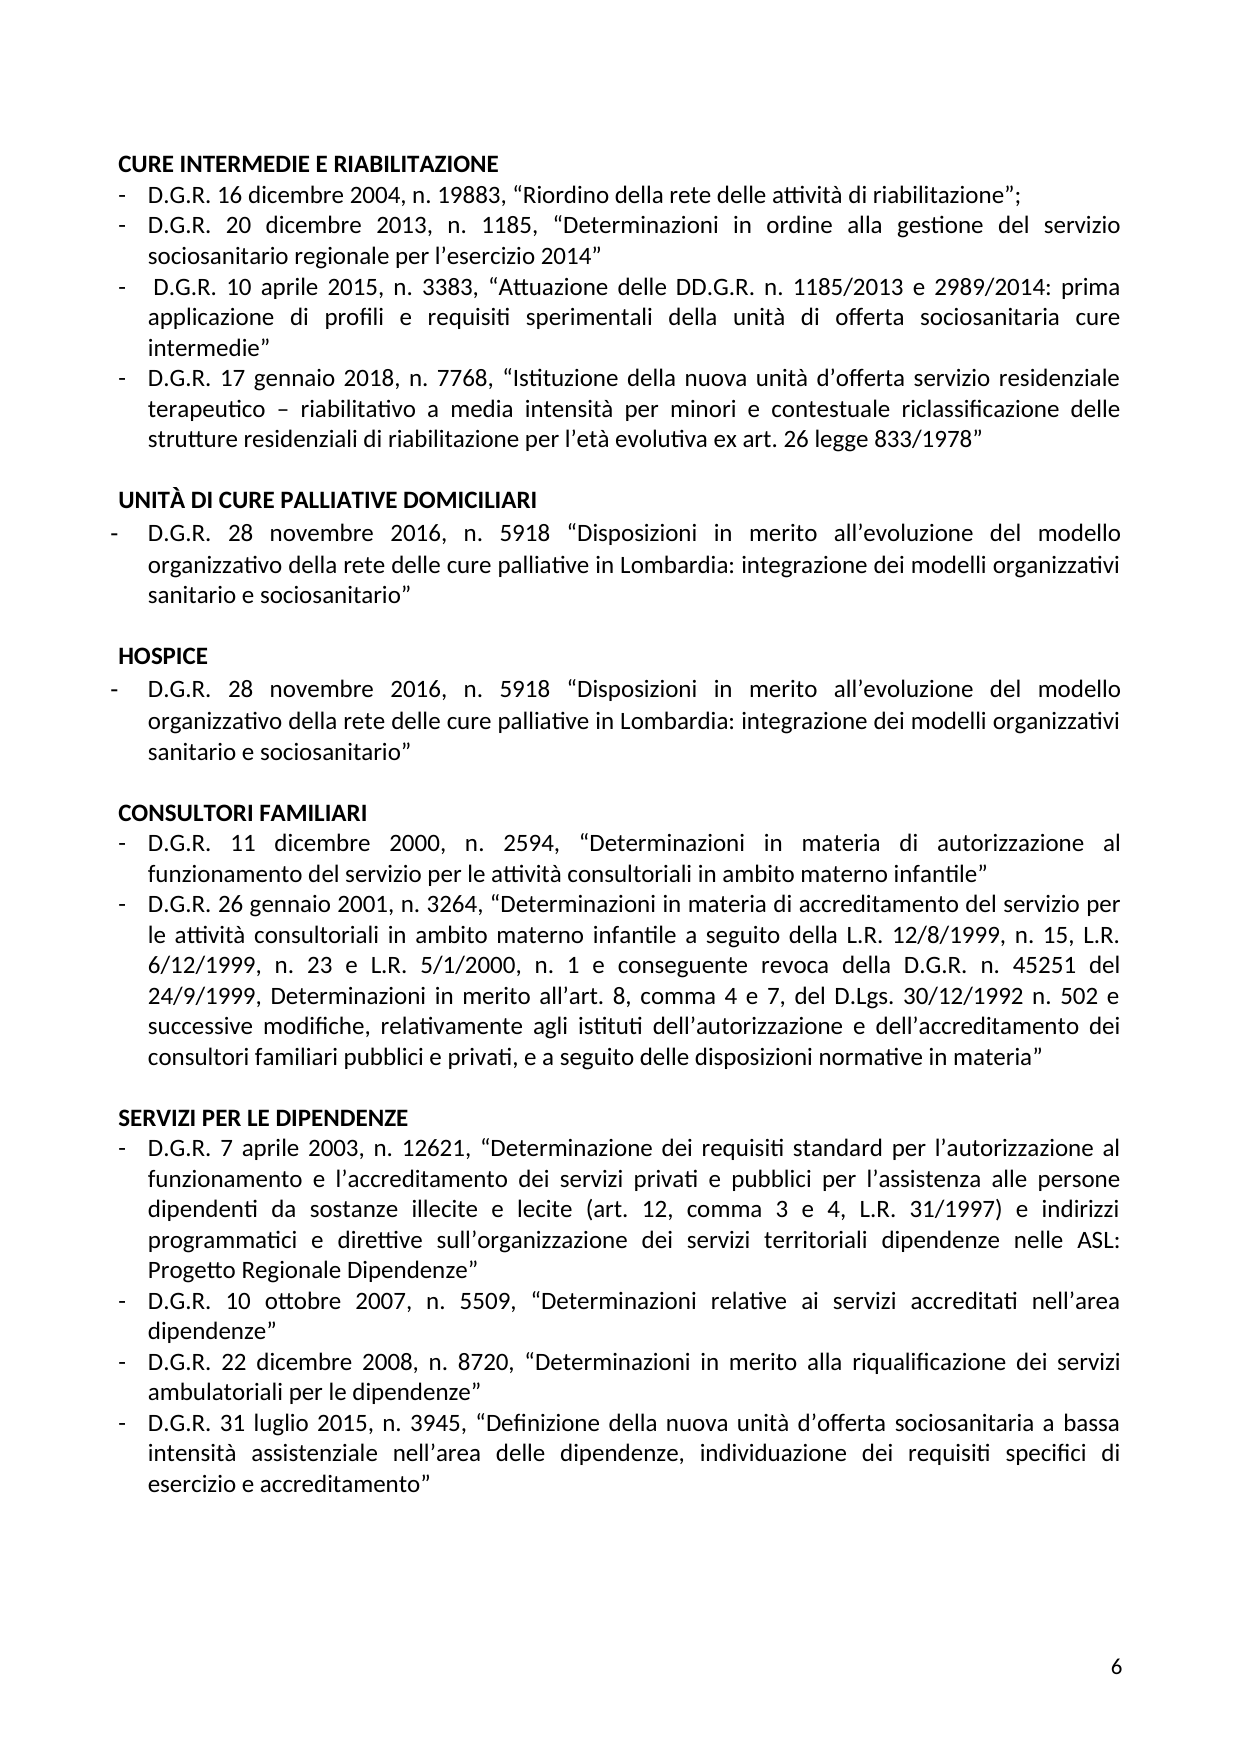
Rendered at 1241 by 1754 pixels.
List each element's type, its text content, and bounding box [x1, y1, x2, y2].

text CURE INTERMEDIE E RIABILITAZIONE [118, 149, 1122, 179]
list D.G.R. 28 novembre 2016, n. 5918 “Disposizioni in merito all’evoluzione del modello organizzativo della rete delle cure palliative in Lombardia: integrazione dei modelli organizzativi sanitario e sociosanitario” [110, 671, 1122, 766]
text - D.G.R. 7 aprile 2003, n. 12621, “Determinazione dei requisiti standard per l’autorizzazione al funzionamento e l’accreditamento dei servizi privati e pubblici per l’assistenza alle persone dipendenti da sostanze illecite e lecite (art. 12, comma 3 e 4, L.R. 31/1997) e indirizzi programmatici e direttive sull’organizzazione dei servizi territoriali dipendenze nelle ASL: Progetto Regionale Dipendenze” [118, 1132, 1122, 1285]
text - D.G.R. 16 dicembre 2004, n. 19883, “Riordino della rete delle attività di riabilitazione”; [118, 179, 1122, 210]
text - D.G.R. 20 dicembre 2013, n. 1185, “Determinazioni in ordine alla gestione del servizio sociosanitario regionale per l’esercizio 2014” [118, 210, 1122, 271]
text CONSULTORI FAMILIARI [118, 797, 1122, 827]
text - D.G.R. 31 luglio 2015, n. 3945, “Definizione della nuova unità d’offerta sociosanitaria a bassa intensità assistenziale nell’area delle dipendenze, individuazione dei requisiti specifici di esercizio e accreditamento” [118, 1407, 1122, 1499]
text - D.G.R. 22 dicembre 2008, n. 8720, “Determinazioni in merito alla riqualificazione dei servizi ambulatoriali per le dipendenze” [118, 1346, 1122, 1407]
text - D.G.R. 26 gennaio 2001, n. 3264, “Determinazioni in materia di accreditamento del servizio per le attività consultoriali in ambito materno infantile a seguito della L.R. 12/8/1999, n. 15, L.R. 6/12/1999, n. 23 e L.R. 5/1/2000, n. 1 e conseguente revoca della D.G.R. n. 45251 del 24/9/1999, Determinazioni in merito all’art. 8, comma 4 e 7, del D.Lgs. 30/12/1992 n. 502 e successive modifiche, relativamente agli istituti dell’autorizzazione e dell’accreditamento dei consultori familiari pubblici e privati, e a seguito delle disposizioni normative in materia” [118, 888, 1122, 1071]
text - D.G.R. 11 dicembre 2000, n. 2594, “Determinazioni in materia di autorizzazione al funzionamento del servizio per le attività consultoriali in ambito materno infantile” [118, 827, 1122, 888]
text SERVIZI PER LE DIPENDENZE [118, 1102, 1122, 1132]
text - D.G.R. 10 aprile 2015, n. 3383, “Attuazione delle DD.G.R. n. 1185/2013 e 2989/2014: prima applicazione di profili e requisiti sperimentali della unità di offerta sociosanitaria cure intermedie” [118, 271, 1122, 362]
text UNITÀ DI CURE PALLIATIVE DOMICILIARI [118, 484, 1122, 515]
text HOSPICE [118, 641, 1122, 671]
text - D.G.R. 10 ottobre 2007, n. 5509, “Determinazioni relative ai servizi accreditati nell’area dipendenze” [118, 1285, 1122, 1346]
list D.G.R. 28 novembre 2016, n. 5918 “Disposizioni in merito all’evoluzione del modello organizzativo della rete delle cure palliative in Lombardia: integrazione dei modelli organizzativi sanitario e sociosanitario” [110, 515, 1122, 610]
text - D.G.R. 17 gennaio 2018, n. 7768, “Istituzione della nuova unità d’offerta servizio residenziale terapeutico – riabilitativo a media intensità per minori e contestuale riclassificazione delle strutture residenziali di riabilitazione per l’età evolutiva ex art. 26 legge 833/1978” [118, 362, 1122, 454]
